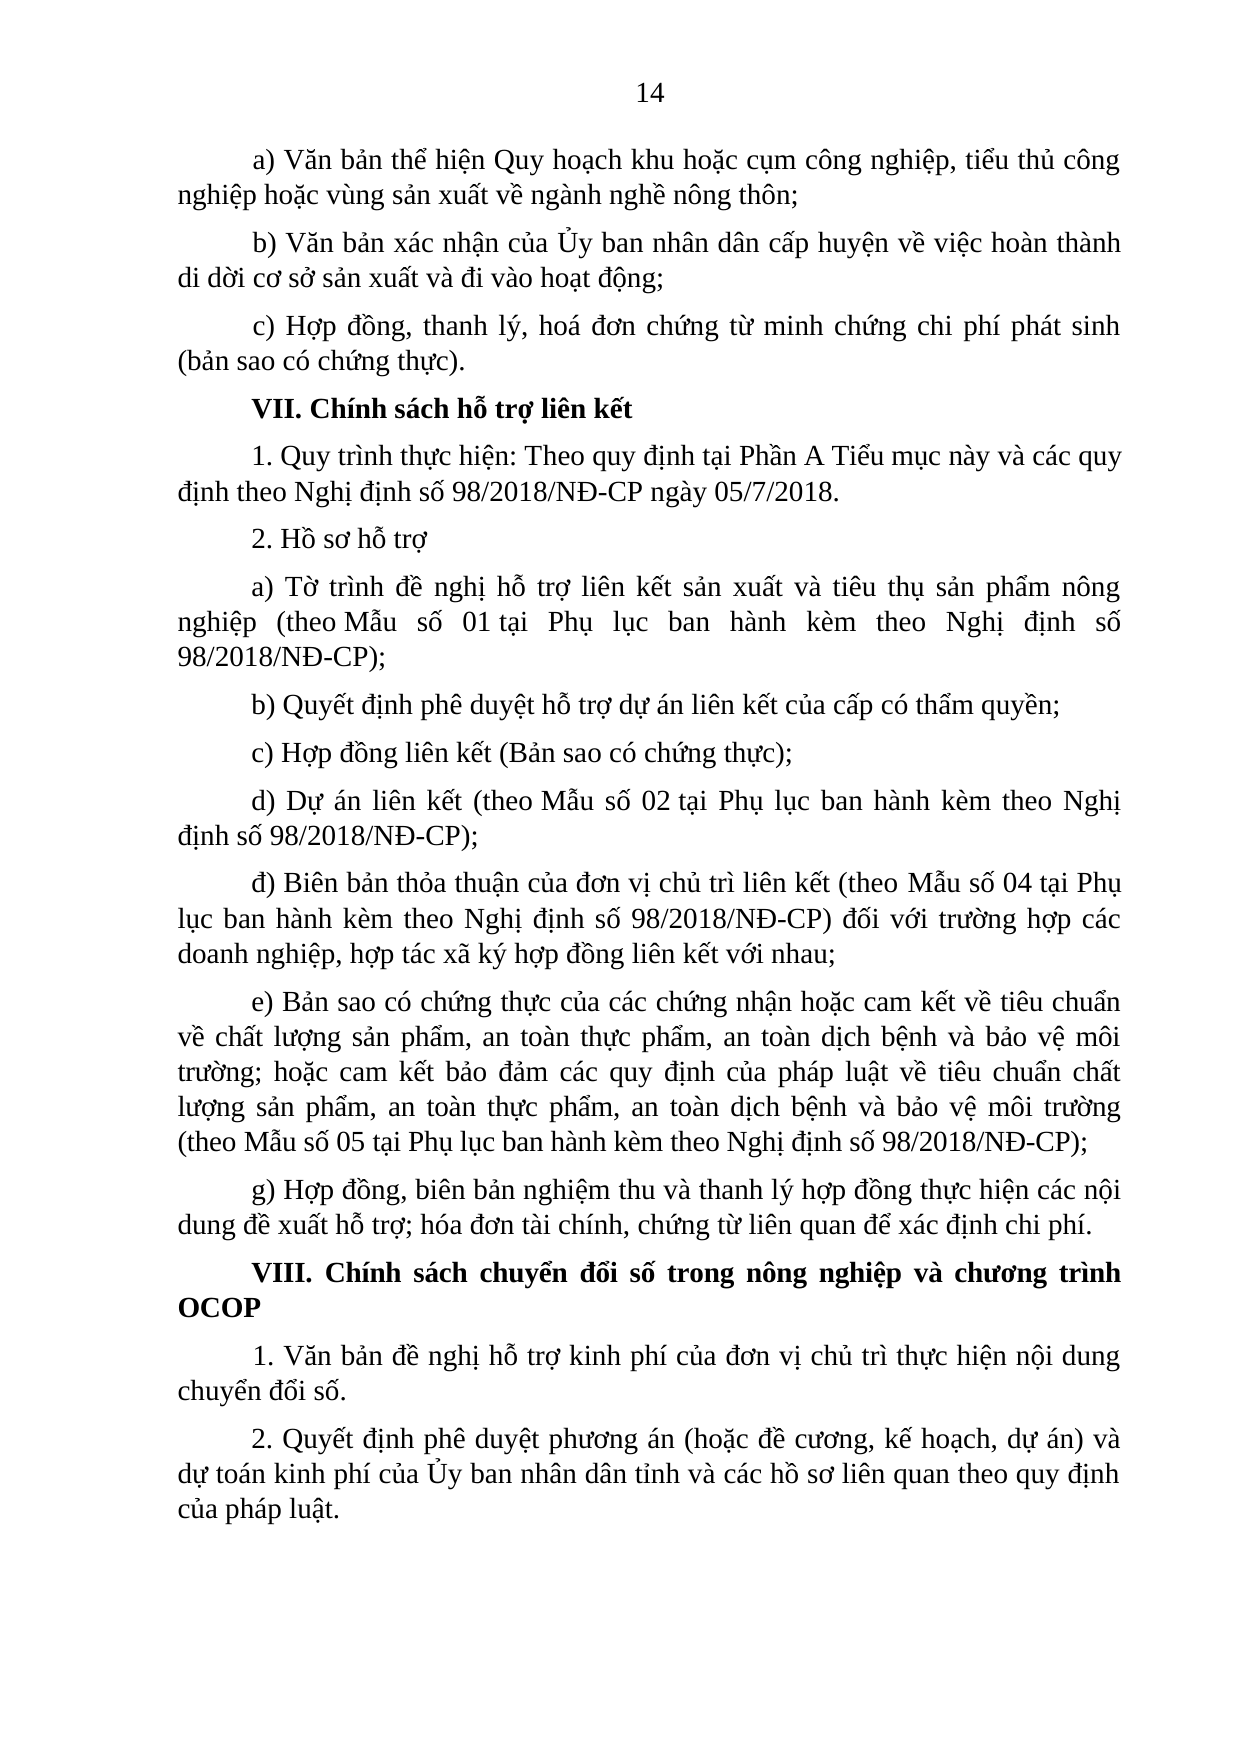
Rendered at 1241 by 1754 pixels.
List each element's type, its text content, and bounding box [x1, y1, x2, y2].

text a) Văn bản thể hiện Quy hoạch khu hoặc cụm công nghiệp, tiểu thủ công nghiệp hoặc vùng sản xuất về ngành nghề nông thôn; [177, 142, 1122, 211]
text VIII. Chính sách chuyển đổi số trong nông nghiệp và chương trình OCOP [177, 1255, 1122, 1324]
text 1. Quy trình thực hiện: Theo quy định tại Phần A Tiểu mục này và các quy định theo Nghị định số 98/2018/NĐ-CP ngày 05/7/2018. [177, 438, 1122, 507]
text e) Bản sao có chứng thực của các chứng nhận hoặc cam kết về tiêu chuẩn về chất lượng sản phẩm, an toàn thực phẩm, an toàn dịch bệnh và bảo vệ môi trường; hoặc cam kết bảo đảm các quy định của pháp luật về tiêu chuẩn chất lượng sản phẩm, an toàn thực phẩm, an toàn dịch bệnh và bảo vệ môi trường (theo Mẫu số 05 tại Phụ lục ban hành kèm theo Nghị định số 98/2018/NĐ-CP); [177, 984, 1122, 1158]
text 1. Văn bản đề nghị hỗ trợ kinh phí của đơn vị chủ trì thực hiện nội dung chuyển đổi số. [177, 1338, 1122, 1407]
text b) Quyết định phê duyệt hỗ trợ dự án liên kết của cấp có thẩm quyền; [177, 687, 1122, 721]
text a) Tờ trình đề nghị hỗ trợ liên kết sản xuất và tiêu thụ sản phẩm nông nghiệp (theo Mẫu số 01 tại Phụ lục ban hành kèm theo Nghị định số 98/2018/NĐ-CP); [177, 569, 1122, 673]
text d) Dự án liên kết (theo Mẫu số 02 tại Phụ lục ban hành kèm theo Nghị định số 98/2018/NĐ-CP); [177, 783, 1122, 851]
text g) Hợp đồng, biên bản nghiệm thu và thanh lý hợp đồng thực hiện các nội dung đề xuất hỗ trợ; hóa đơn tài chính, chứng từ liên quan để xác định chi phí. [177, 1172, 1122, 1241]
text 2. Hồ sơ hỗ trợ [177, 521, 1122, 555]
text VII. Chính sách hỗ trợ liên kết [177, 391, 1122, 424]
text đ) Biên bản thỏa thuận của đơn vị chủ trì liên kết (theo Mẫu số 04 tại Phụ lục ban hành kèm theo Nghị định số 98/2018/NĐ-CP) đối với trường hợp các doanh nghiệp, hợp tác xã ký hợp đồng liên kết với nhau; [177, 866, 1122, 969]
text c) Hợp đồng, thanh lý, hoá đơn chứng từ minh chứng chi phí phát sinh (bản sao có chứng thực). [177, 308, 1122, 377]
text 2. Quyết định phê duyệt phương án (hoặc đề cương, kế hoạch, dự án) và dự toán kinh phí của Ủy ban nhân dân tỉnh và các hồ sơ liên quan theo quy định của pháp luật. [177, 1421, 1122, 1525]
text c) Hợp đồng liên kết (Bản sao có chứng thực); [177, 735, 1122, 768]
text b) Văn bản xác nhận của Ủy ban nhân dân cấp huyện về việc hoàn thành di dời cơ sở sản xuất và đi vào hoạt động; [177, 225, 1122, 294]
